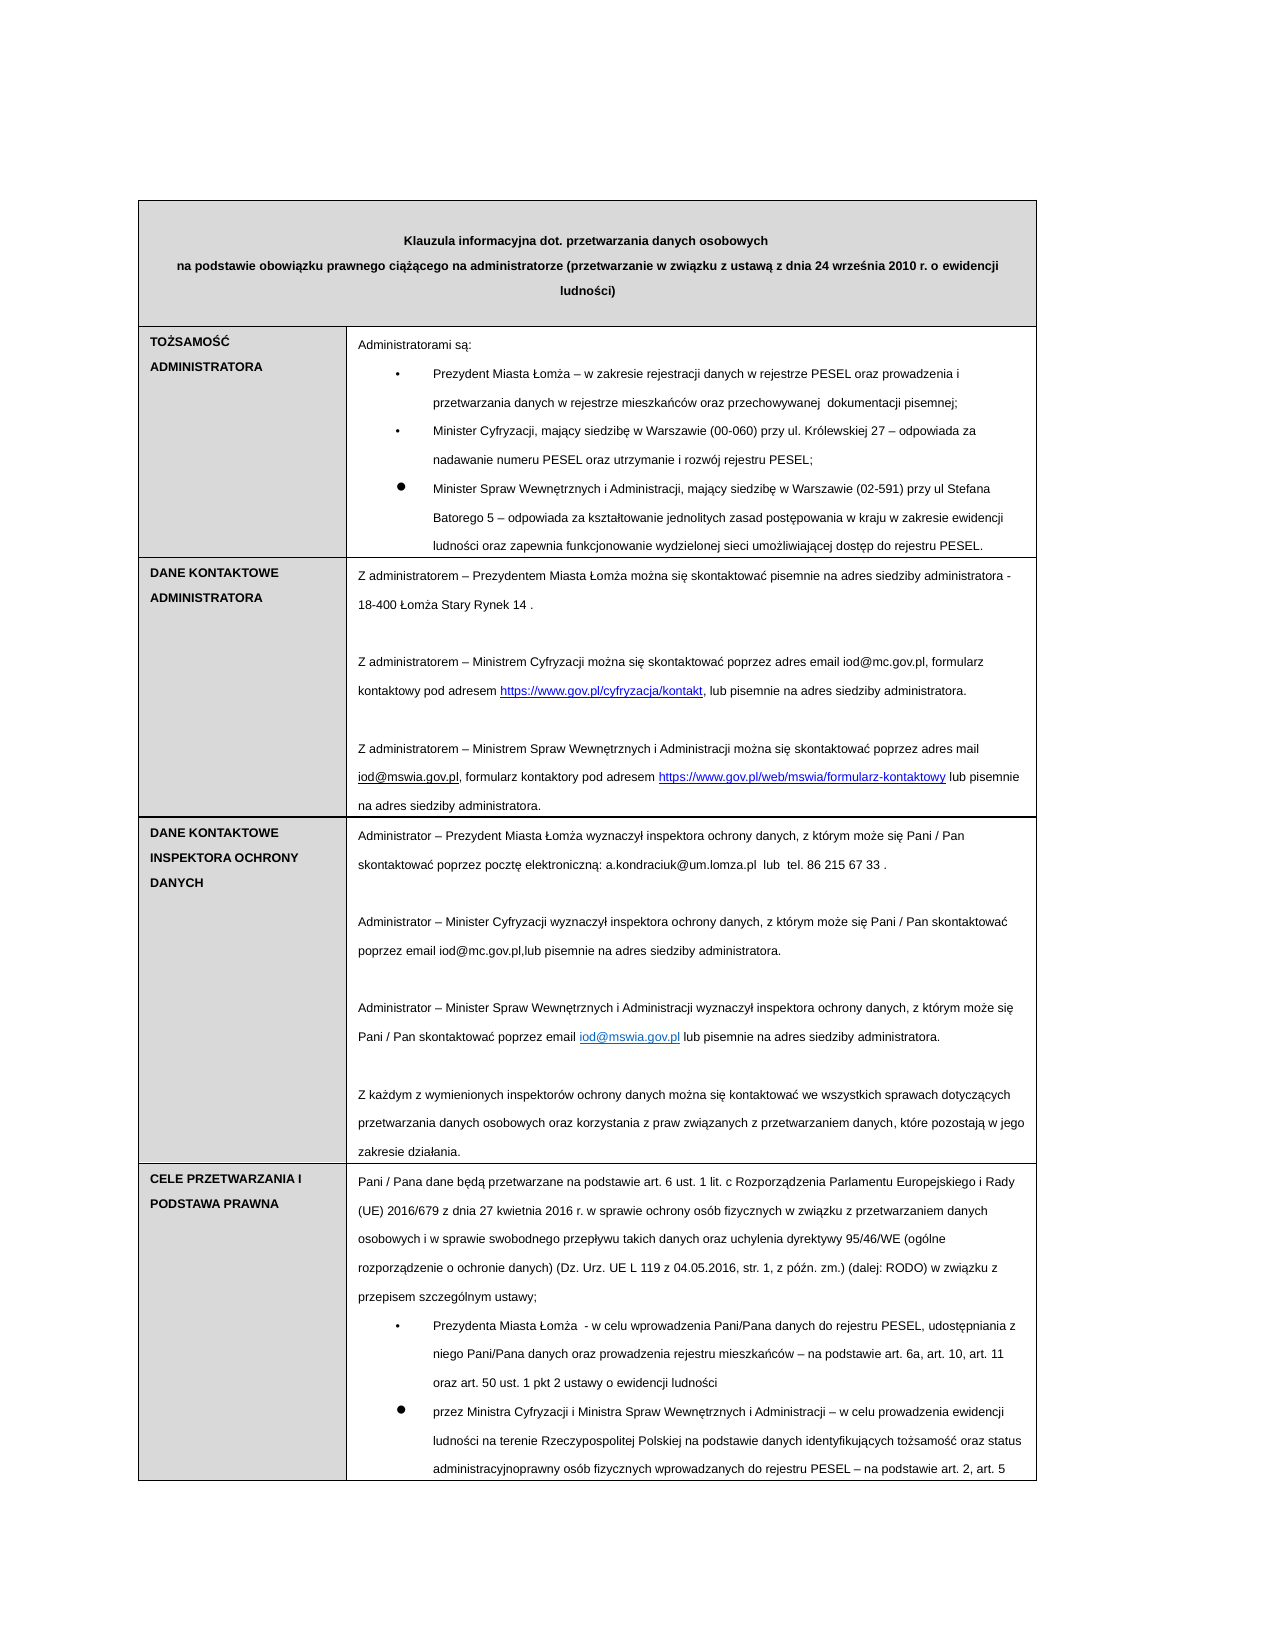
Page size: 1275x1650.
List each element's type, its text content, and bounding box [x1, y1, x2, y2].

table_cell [139, 1164, 346, 1480]
table_cell Administratorami są: Prezydent Miasta Łomża – w zakresie rejestracji danych w rejestrze PESEL oraz prowadzenia i przetwarzania danych w rejestrze mieszkańców oraz przechowywanej dokumentacji pisemnej; Minister Cyfryzacji, mający siedzibę w Warszawie (00-060) przy ul. Królewskiej 27 – odpowiada za nadawanie numeru PESEL oraz utrzymanie i rozwój rejestru PESEL; Minister Spraw Wewnętrznych i Administracji, mający siedzibę w Warszawie (02-591) przy ul Stefana Batorego 5 – odpowiada za kształtowanie jednolitych zasad postępowania w kraju w zakresie ewidencji ludności oraz zapewnia funkcjonowanie wydzielonej sieci umożliwiającej dostęp do rejestru PESEL. [347, 327, 1036, 557]
table_cell Administrator – Prezydent Miasta Łomża wyznaczył inspektora ochrony danych, z którym może się Pani / Pan skontaktować poprzez pocztę elektroniczną: a.kondraciuk@um.lomza.pl lub tel. 86 215 67 33 . Administrator – Minister Cyfryzacji wyznaczył inspektora ochrony danych, z którym może się Pani / Pan skontaktować poprzez email iod@mc.gov.pl,lub pisemnie na adres siedziby administratora. Administrator – Minister Spraw Wewnętrznych i Administracji wyznaczył inspektora ochrony danych, z którym może się Pani / Pan skontaktować poprzez email iod@mswia.gov.pl lub pisemnie na adres siedziby administratora. Z każdym z wymienionych inspektorów ochrony danych można się kontaktować we wszystkich sprawach dotyczących przetwarzania danych osobowych oraz korzystania z praw związanych z przetwarzaniem danych, które pozostają w jego zakresie działania. [347, 818, 1036, 1162]
table_cell TOŻSAMOŚĆ ADMINISTRATORA [139, 327, 346, 557]
table_cell DANE KONTAKTOWE INSPEKTORA OCHRONY DANYCH [139, 818, 346, 1162]
table_cell Z administratorem – Prezydentem Miasta Łomża można się skontaktować pisemnie na adres siedziby administratora - 18-400 Łomża Stary Rynek 14 . Z administratorem – Ministrem Cyfryzacji można się skontaktować poprzez adres email iod@mc.gov.pl, formularz kontaktowy pod adresem https://www.gov.pl/cyfryzacja/kontakt, lub pisemnie na adres siedziby administratora. Z administratorem – Ministrem Spraw Wewnętrznych i Administracji można się skontaktować poprzez adres mail iod@mswia.gov.pl, formularz kontaktory pod adresem https://www.gov.pl/web/mswia/formularz-kontaktowy lub pisemnie na adres siedziby administratora. [347, 558, 1036, 816]
table_cell DANE KONTAKTOWE ADMINISTRATORA [139, 558, 346, 816]
table_header Klauzula informacyjna dot. przetwarzania danych osobowych na podstawie obowiązku prawnego ciążącego na administratorze (przetwarzanie w związku z ustawą z dnia 24 września 2010 r. o ewidencji ludności) [139, 201, 1036, 326]
